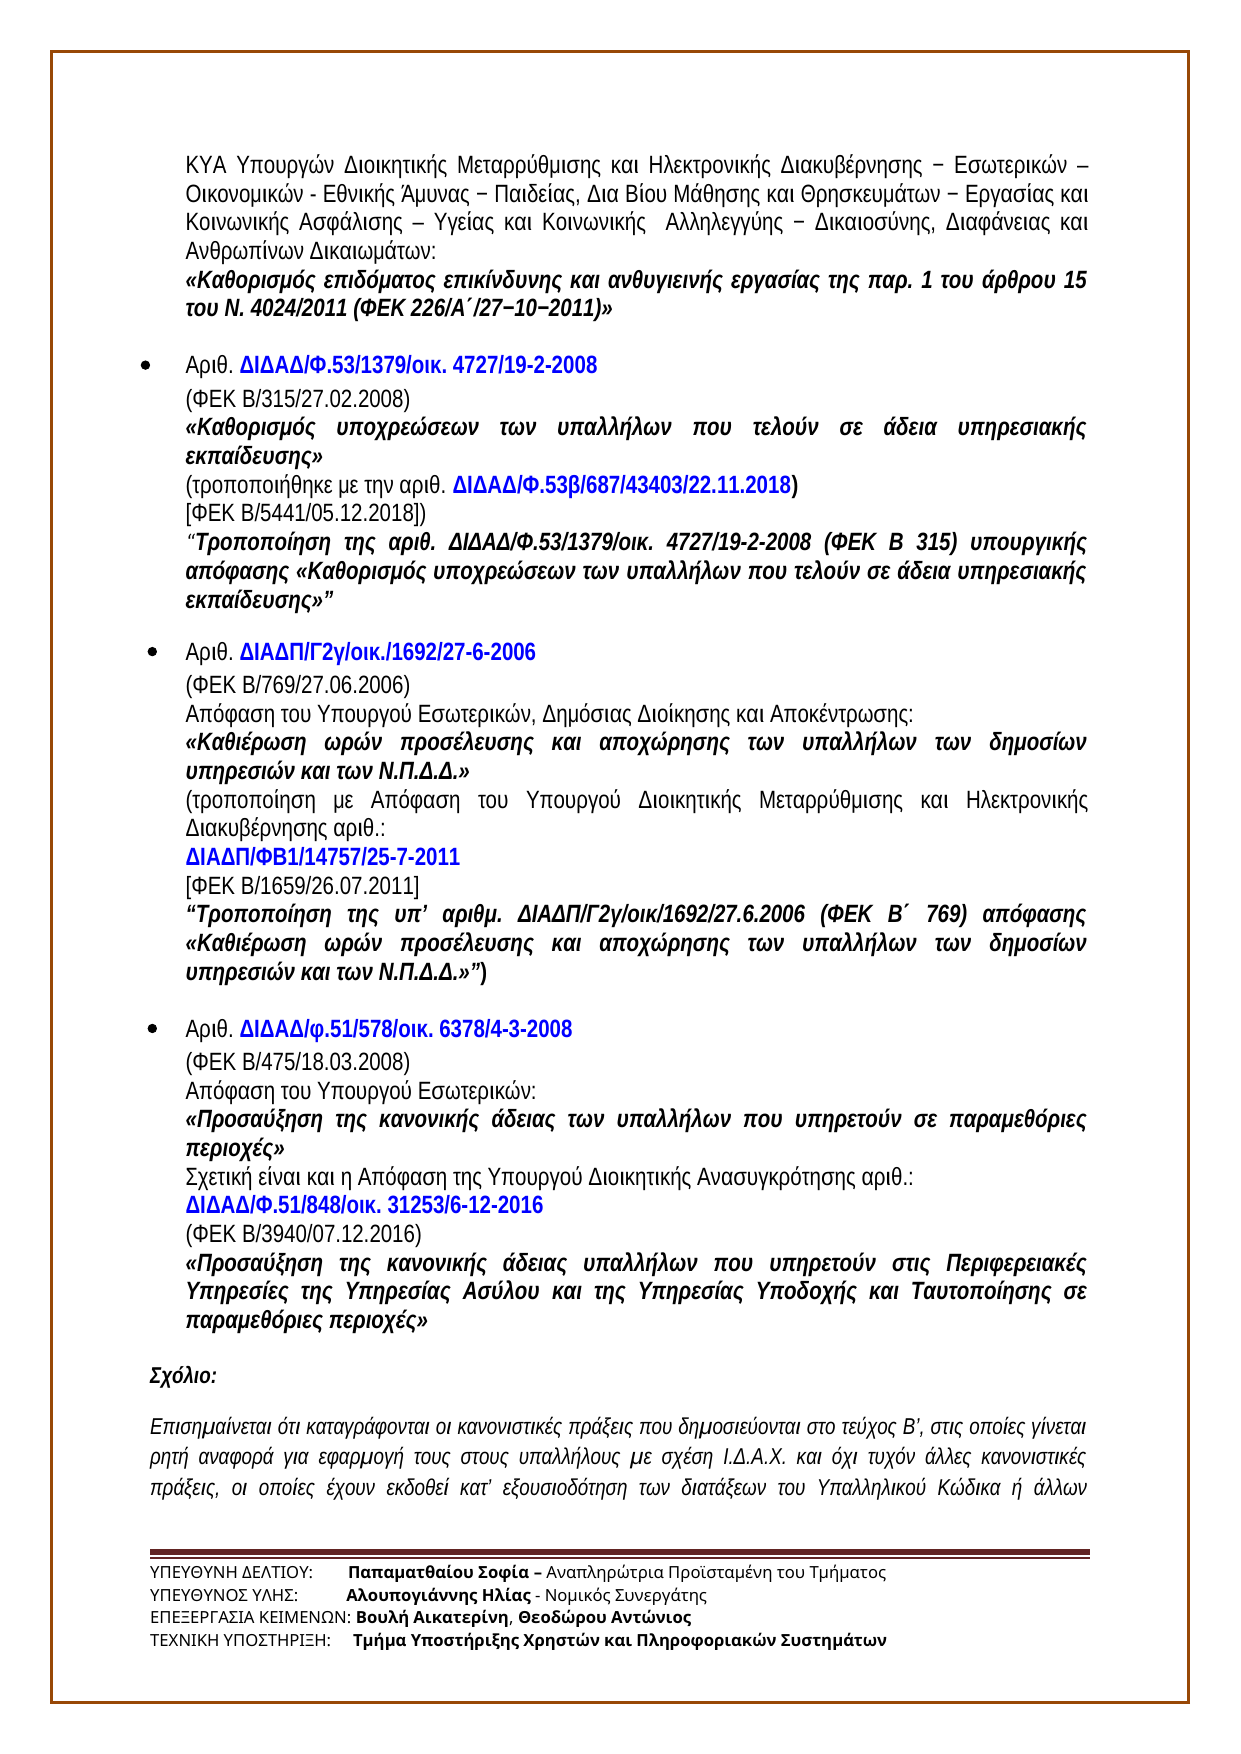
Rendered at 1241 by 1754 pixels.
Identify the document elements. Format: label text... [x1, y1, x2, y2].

text (τροποποιήθηκε με την αριθ. ΔΙΔΑΔ/Φ.53β/687/43403/22.11.2018) [185, 469, 1090, 498]
text «Καθιέρωση ωρών προσέλευσης και αποχώρησης των υπαλλήλων των δημοσίων υπηρεσιών και των Ν.Π.Δ.Δ.» [185, 727, 1090, 785]
text (ΦΕΚ Β/475/18.03.2008) [185, 1047, 1090, 1076]
text «Καθορισμός επιδόματος επικίνδυνης και ανθυγιεινής εργασίας της παρ. 1 του άρθρου 15 του Ν. 4024/2011 (ΦΕΚ 226/A΄/27−10−2011)» [185, 264, 1090, 322]
text (ΦΕΚ Β/769/27.06.2006) [185, 670, 1090, 699]
text ΚΥΑ Υπουργών Διοικητικής Μεταρρύθμισης και Ηλεκτρονικής Διακυβέρνησης − Εσωτερικών – Οικονομικών - Εθνικής Άμυνας − Παιδείας, Δια Βίου Μάθησης και Θρησκευμάτων − Εργασίας και Κοινωνικής Ασφάλισης – Υγείας και Κοινωνικής Αλληλεγγύης − Δικαιοσύνης, Διαφάνειας και Ανθρωπίνων Δικαιωμάτων: [185, 150, 1090, 264]
list Αριθ. ΔΙΔΑΔ/Φ.53/1379/οικ. 4727/19-2-2008 [141, 351, 1090, 379]
text ΔΙΑΔΠ/ΦΒ1/14757/25-7-2011 [185, 842, 1090, 871]
text Απόφαση του Υπουργού Εσωτερικών, Δημόσιας Διοίκησης και Αποκέντρωσης: [185, 699, 1090, 727]
text «Προσαύξηση της κανονικής άδειας υπαλλήλων που υπηρετούν στις Περιφερειακές Υπηρεσίες της Υπηρεσίας Ασύλου και της Υπηρεσίας Υποδοχής και Ταυτοποίησης σε παραμεθόριες περιοχές» [185, 1247, 1090, 1333]
list Αριθ. ΔΙΔΑΔ/φ.51/578/οικ. 6378/4-3-2008 [148, 1014, 1090, 1043]
text Σχόλιο: [150, 1362, 1090, 1388]
list Αριθ. ΔΙΑΔΠ/Γ2γ/οικ./1692/27-6-2006 [148, 637, 1090, 666]
text [ΦΕΚ Β/5441/05.12.2018]) [185, 498, 1090, 527]
text ΔΙΔΑΔ/Φ.51/848/οικ. 31253/6-12-2016 [185, 1190, 1090, 1219]
text Απόφαση του Υπουργού Εσωτερικών: [185, 1076, 1090, 1104]
text “Τροποποίηση της υπ’ αριθμ. ΔΙΑΔΠ/Γ2γ/οικ/1692/27.6.2006 (ΦΕΚ Β΄ 769) απόφασης «Καθιέρωση ωρών προσέλευσης και αποχώρησης των υπαλλήλων των δημοσίων υπηρεσιών και των Ν.Π.Δ.Δ.»”) [185, 899, 1090, 985]
text «Καθορισμός υποχρεώσεων των υπαλλήλων που τελούν σε άδεια υπηρεσιακής εκπαίδευσης» [185, 412, 1090, 469]
text Σχετική είναι και η Απόφαση της Υπουργού Διοικητικής Ανασυγκρότησης αριθ.: [185, 1162, 1090, 1190]
text «Προσαύξηση της κανονικής άδειας των υπαλλήλων που υπηρετούν σε παραμεθόριες περιοχές» [185, 1104, 1090, 1162]
text “Τροποποίηση της αριθ. ΔΙΔΑΔ/Φ.53/1379/οικ. 4727/19-2-2008 (ΦΕΚ Β 315) υπουργικής απόφασης «Καθορισμός υποχρεώσεων των υπαλλήλων που τελούν σε άδεια υπηρεσιακής εκπαίδευσης»” [185, 527, 1090, 613]
text (ΦΕΚ Β/315/27.02.2008) [185, 384, 1090, 412]
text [150, 1413, 1090, 1500]
text [ΦΕΚ Β/1659/26.07.2011] [185, 871, 1090, 899]
text (ΦΕΚ Β/3940/07.12.2016) [185, 1219, 1090, 1247]
text (τροποποίηση με Απόφαση του Υπουργού Διοικητικής Μεταρρύθμισης και Ηλεκτρονικής Διακυβέρνησης αριθ.: [185, 785, 1090, 842]
